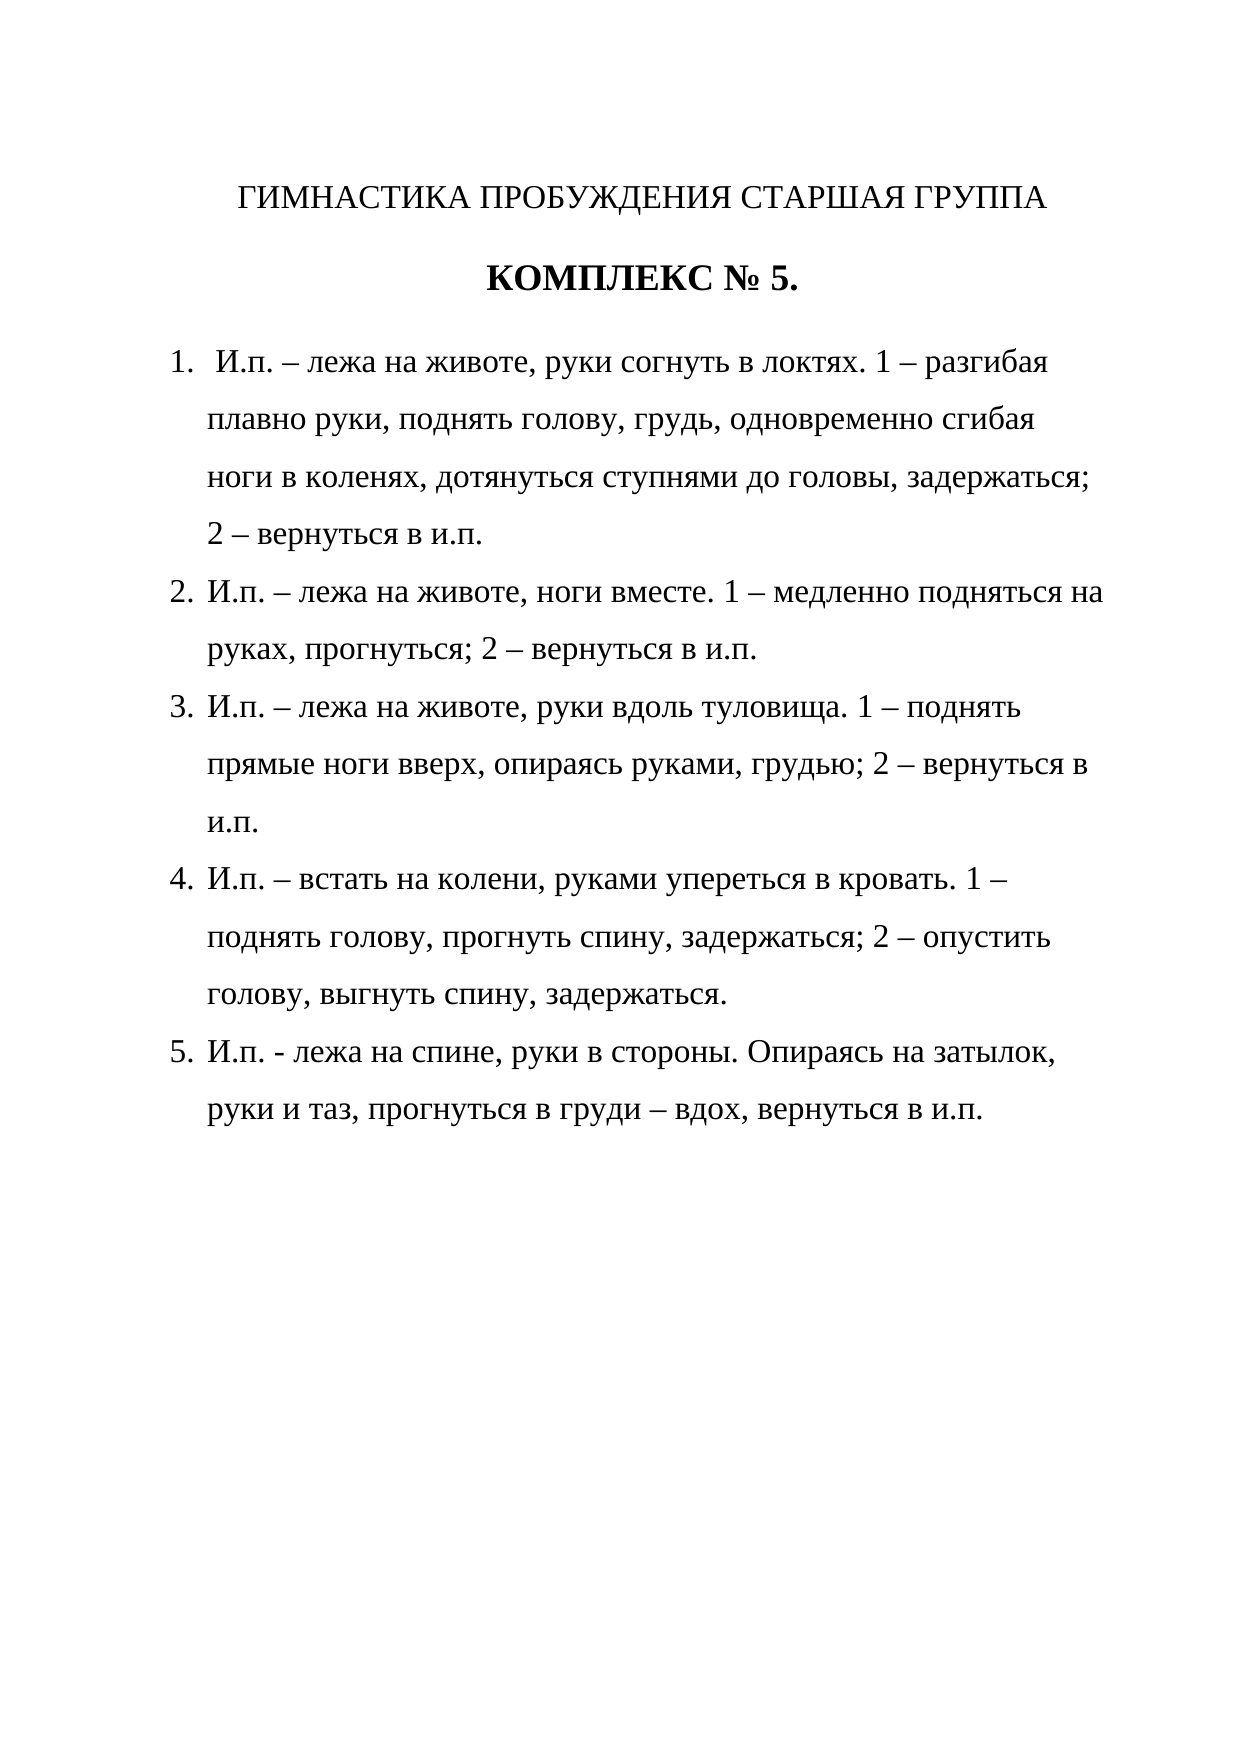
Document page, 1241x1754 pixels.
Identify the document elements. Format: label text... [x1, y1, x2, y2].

list И.п. – встать на колени, руками упереться в кровать. 1 – поднять голову, прогнуть спину, задержаться; 2 – опустить голову, выгнуть спину, задержаться. [169, 858, 1107, 1012]
text КОМПЛЕКС № 5. [177, 256, 1107, 299]
list И.п. – лежа на животе, руки вдоль туловища. 1 – поднять прямые ноги вверх, опираясь руками, грудью; 2 – вернуться в и.п. [169, 686, 1107, 839]
list И.п. - лежа на спине, руки в стороны. Опираясь на затылок, руки и таз, прогнуться в груди – вдох, вернуться в и.п. [169, 1031, 1107, 1127]
list И.п. – лежа на животе, ноги вместе. 1 – медленно подняться на руках, прогнуться; 2 – вернуться в и.п. [169, 571, 1107, 667]
list И.п. – лежа на животе, руки согнуть в локтях. 1 – разгибая плавно руки, поднять голову, грудь, одновременно сгибая ноги в коленях, дотянуться ступнями до головы, задержаться; 2 – вернуться в и.п. [169, 341, 1107, 552]
text ГИМНАСТИКА ПРОБУЖДЕНИЯ СТАРШАЯ ГРУППА [177, 177, 1107, 216]
